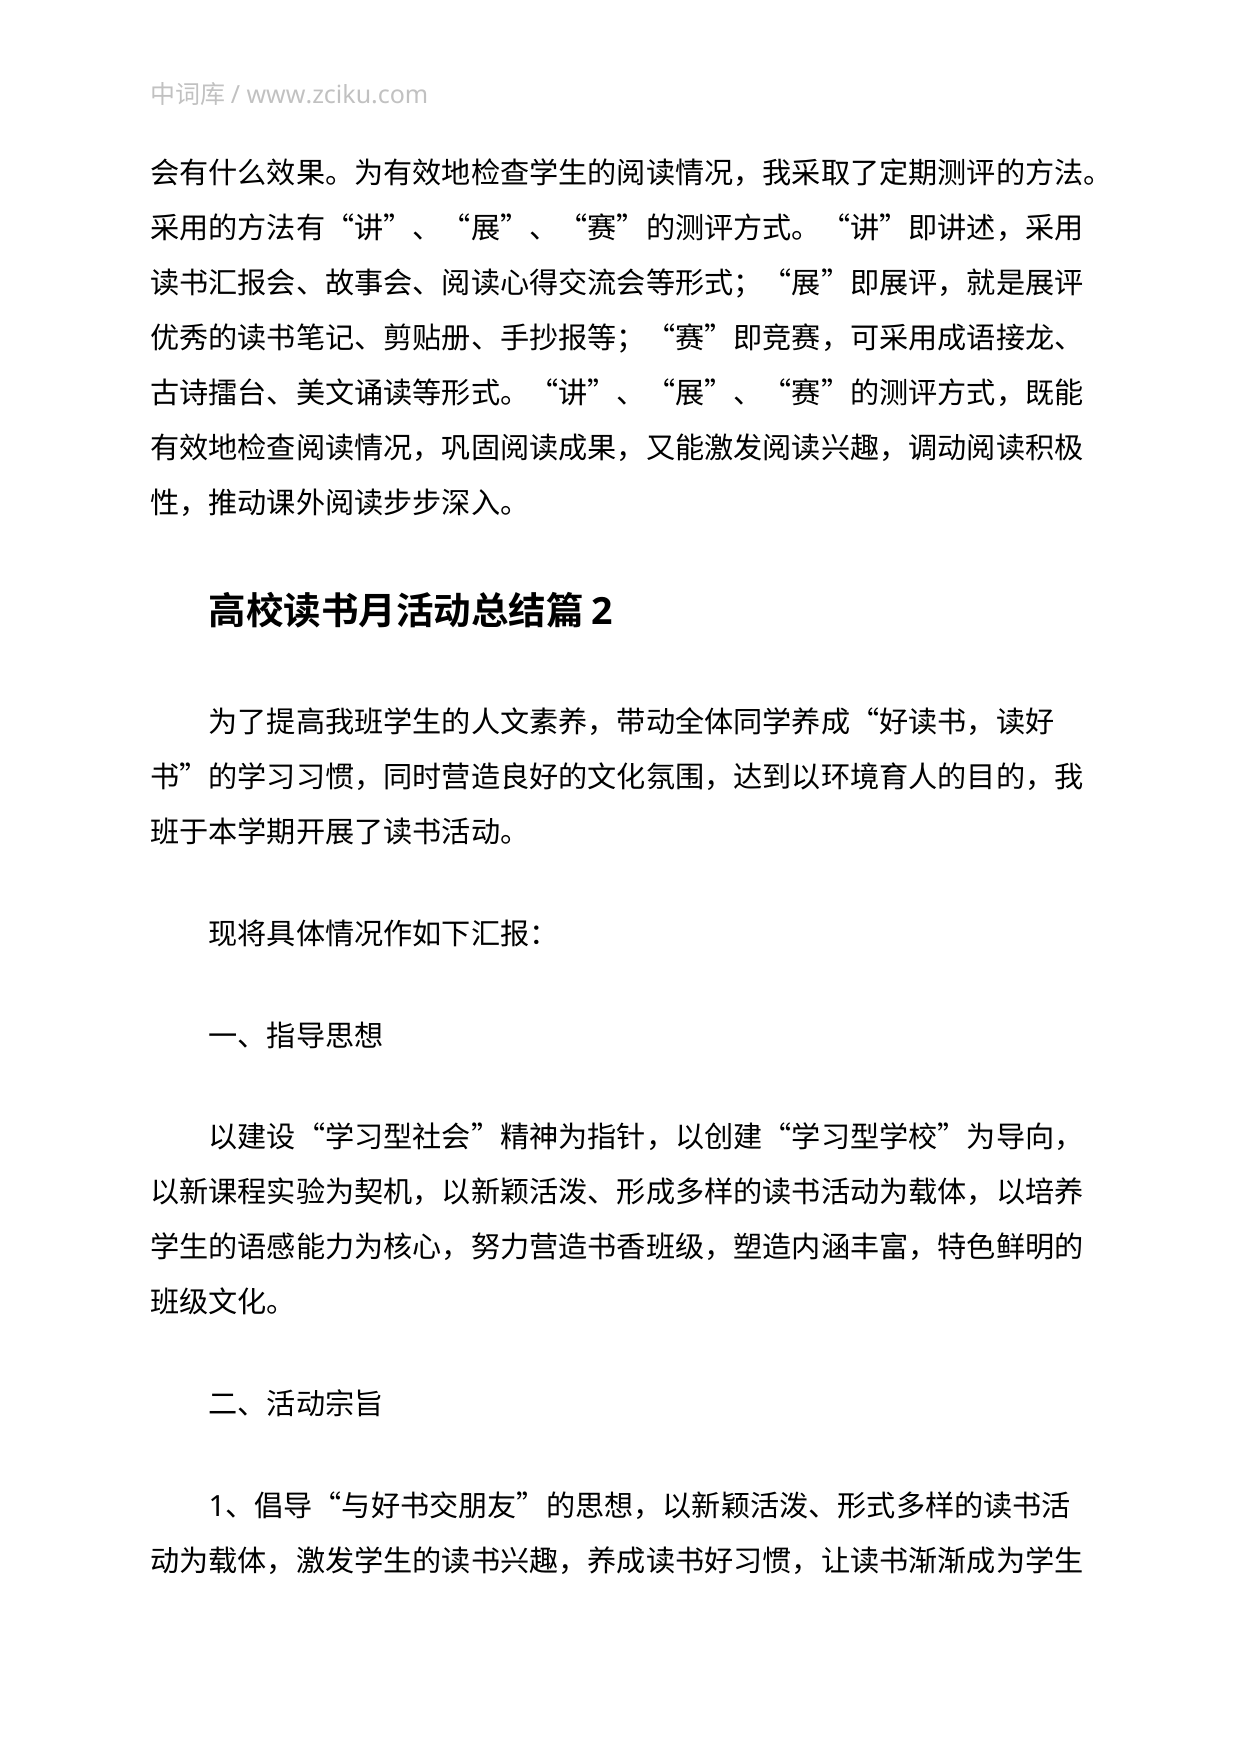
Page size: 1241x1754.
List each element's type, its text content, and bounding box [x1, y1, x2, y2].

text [150, 150, 1090, 522]
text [150, 1482, 1090, 1579]
text 为了提高我班学生的人文素养，带动全体同学养成“好读书，读好书”的学习习惯，同时营造良好的文化氛围，达到以环境育人的目的，我班于本学期开展了读书活动。 [150, 699, 1090, 851]
text 高校读书月活动总结篇2 [150, 581, 1090, 636]
text 一、指导思想 [150, 1012, 1090, 1054]
text 二、活动宗旨 [150, 1380, 1090, 1423]
text 以建设“学习型社会”精神为指针，以创建“学习型学校”为导向，以新课程实验为契机，以新颖活泼、形成多样的读书活动为载体，以培养学生的语感能力为核心，努力营造书香班级，塑造内涵丰富，特色鲜明的班级文化。 [150, 1114, 1090, 1321]
text 现将具体情况作如下汇报： [150, 910, 1090, 953]
